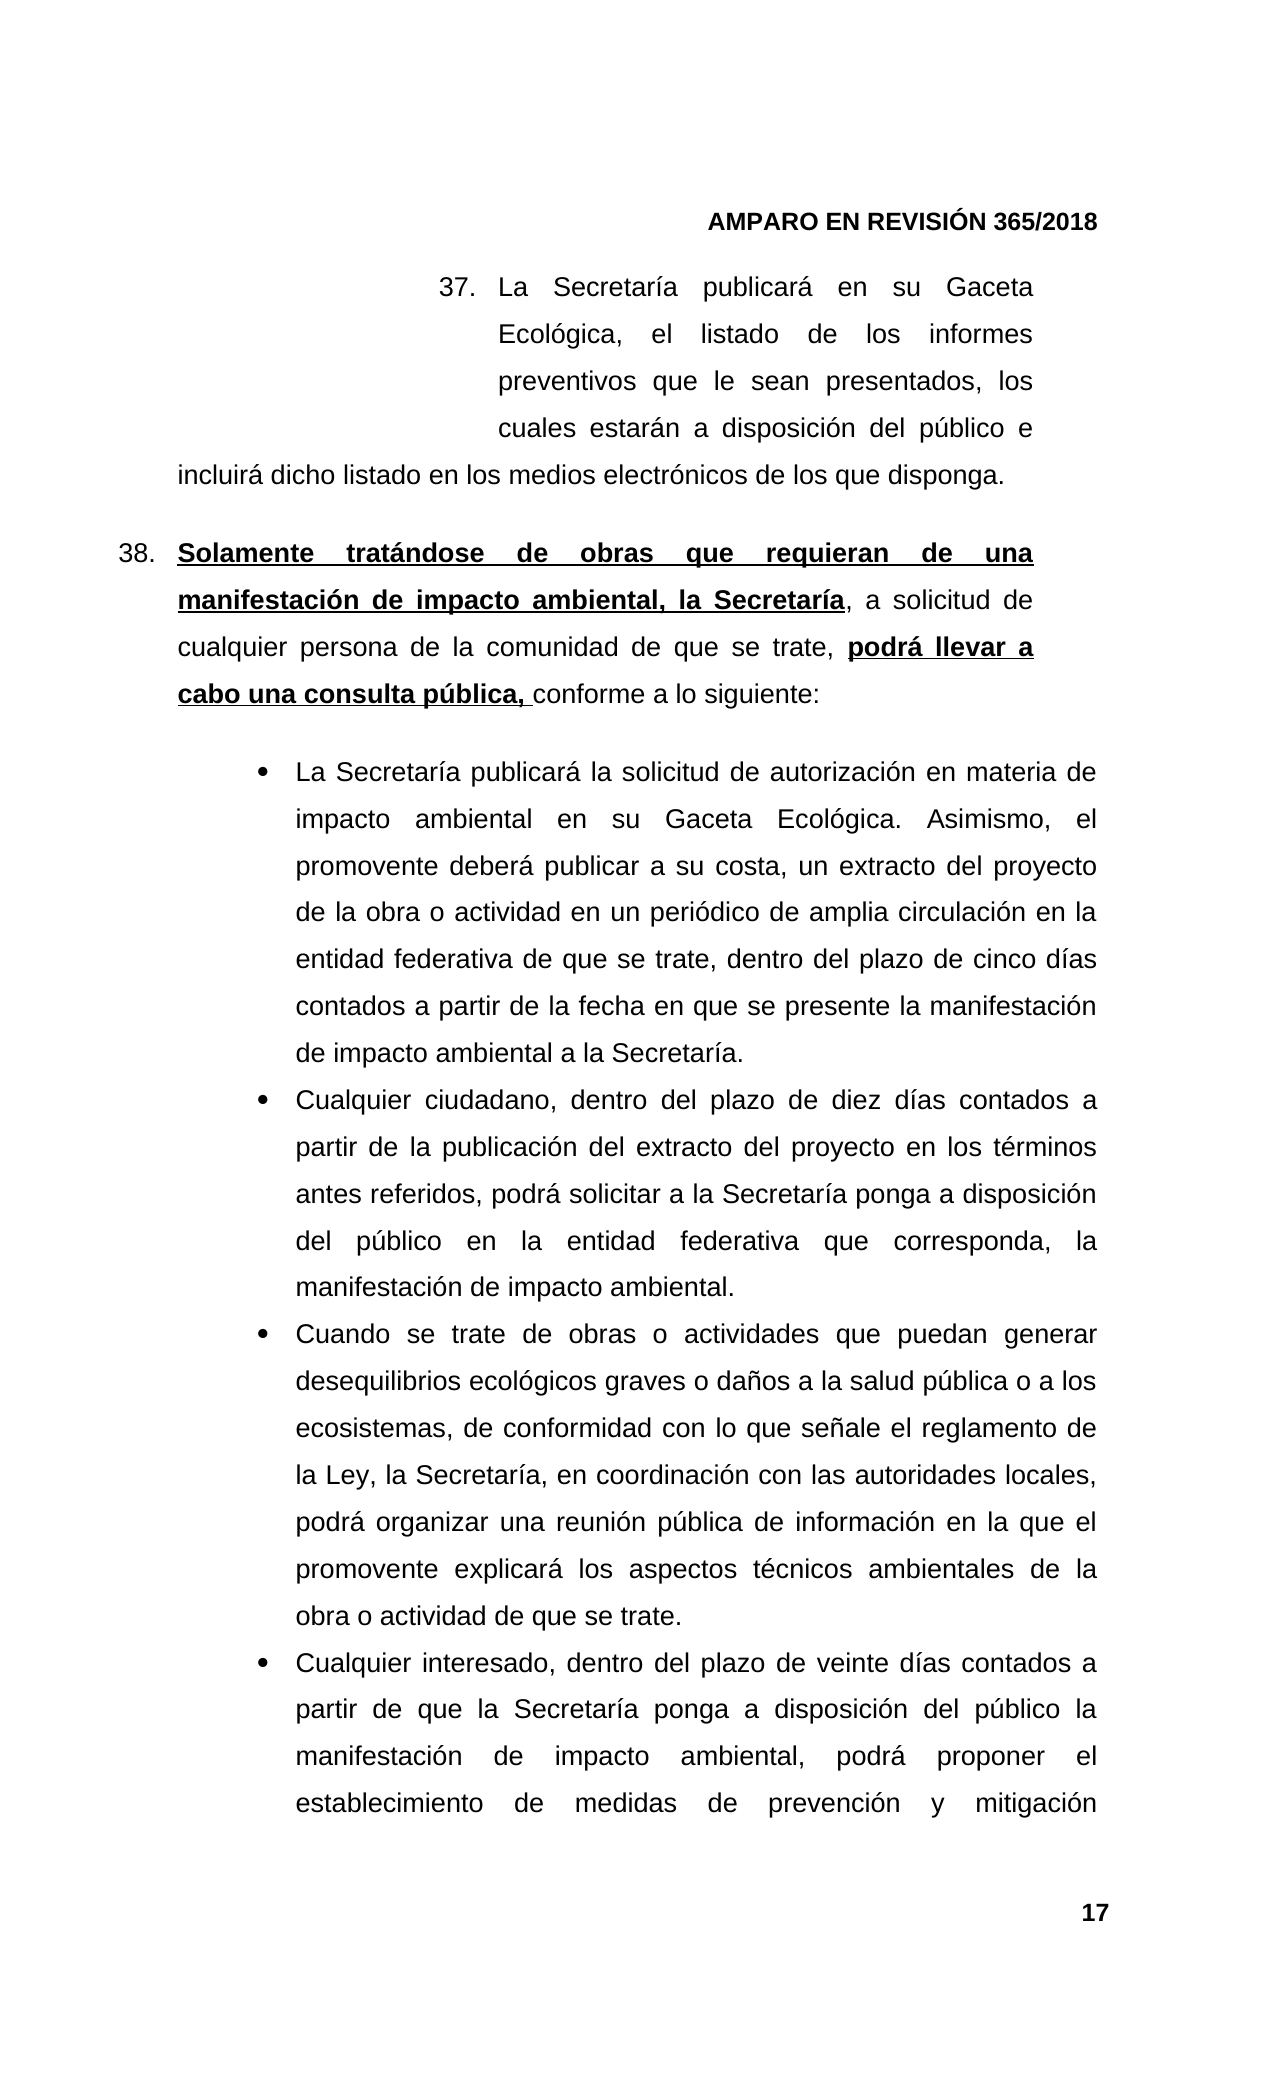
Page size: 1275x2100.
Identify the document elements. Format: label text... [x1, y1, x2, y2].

list Solamente tratándose de obras que requieran de una manifestación de impacto ambiental, la Secretaría, a solicitud de cualquier persona de la comunidad de que se trate, podrá llevar a cabo una consulta pública, conforme a lo siguiente: [118, 537, 1033, 709]
list La Secretaría publicará la solicitud de autorización en materia de impacto ambiental en su Gaceta Ecológica. Asimismo, el promovente deberá publicar a su costa, un extracto del proyecto de la obra o actividad en un periódico de amplia circulación en la entidad federativa de que se trate, dentro del plazo de cinco días contados a partir de la fecha en que se presente la manifestación de impacto ambiental a la Secretaría. [258, 756, 1098, 1068]
list Cuando se trate de obras o actividades que puedan generar desequilibrios ecológicos graves o daños a la salud pública o a los ecosistemas, de conformidad con lo que señale el reglamento de la Ley, la Secretaría, en coordinación con las autoridades locales, podrá organizar una reunión pública de información en la que el promovente explicará los aspectos técnicos ambientales de la obra o actividad de que se trate. [258, 1318, 1098, 1631]
list Cualquier ciudadano, dentro del plazo de diez días contados a partir de la publicación del extracto del proyecto en los términos antes referidos, podrá solicitar a la Secretaría ponga a disposición del público en la entidad federativa que corresponda, la manifestación de impacto ambiental. [258, 1084, 1098, 1303]
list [258, 1647, 1098, 1818]
list La Secretaría publicará en su Gaceta Ecológica, el listado de los informes preventivos que le sean presentados, los cuales estarán a disposición del público e incluirá dicho listado en los medios electrónicos de los que disponga. [118, 271, 1033, 490]
